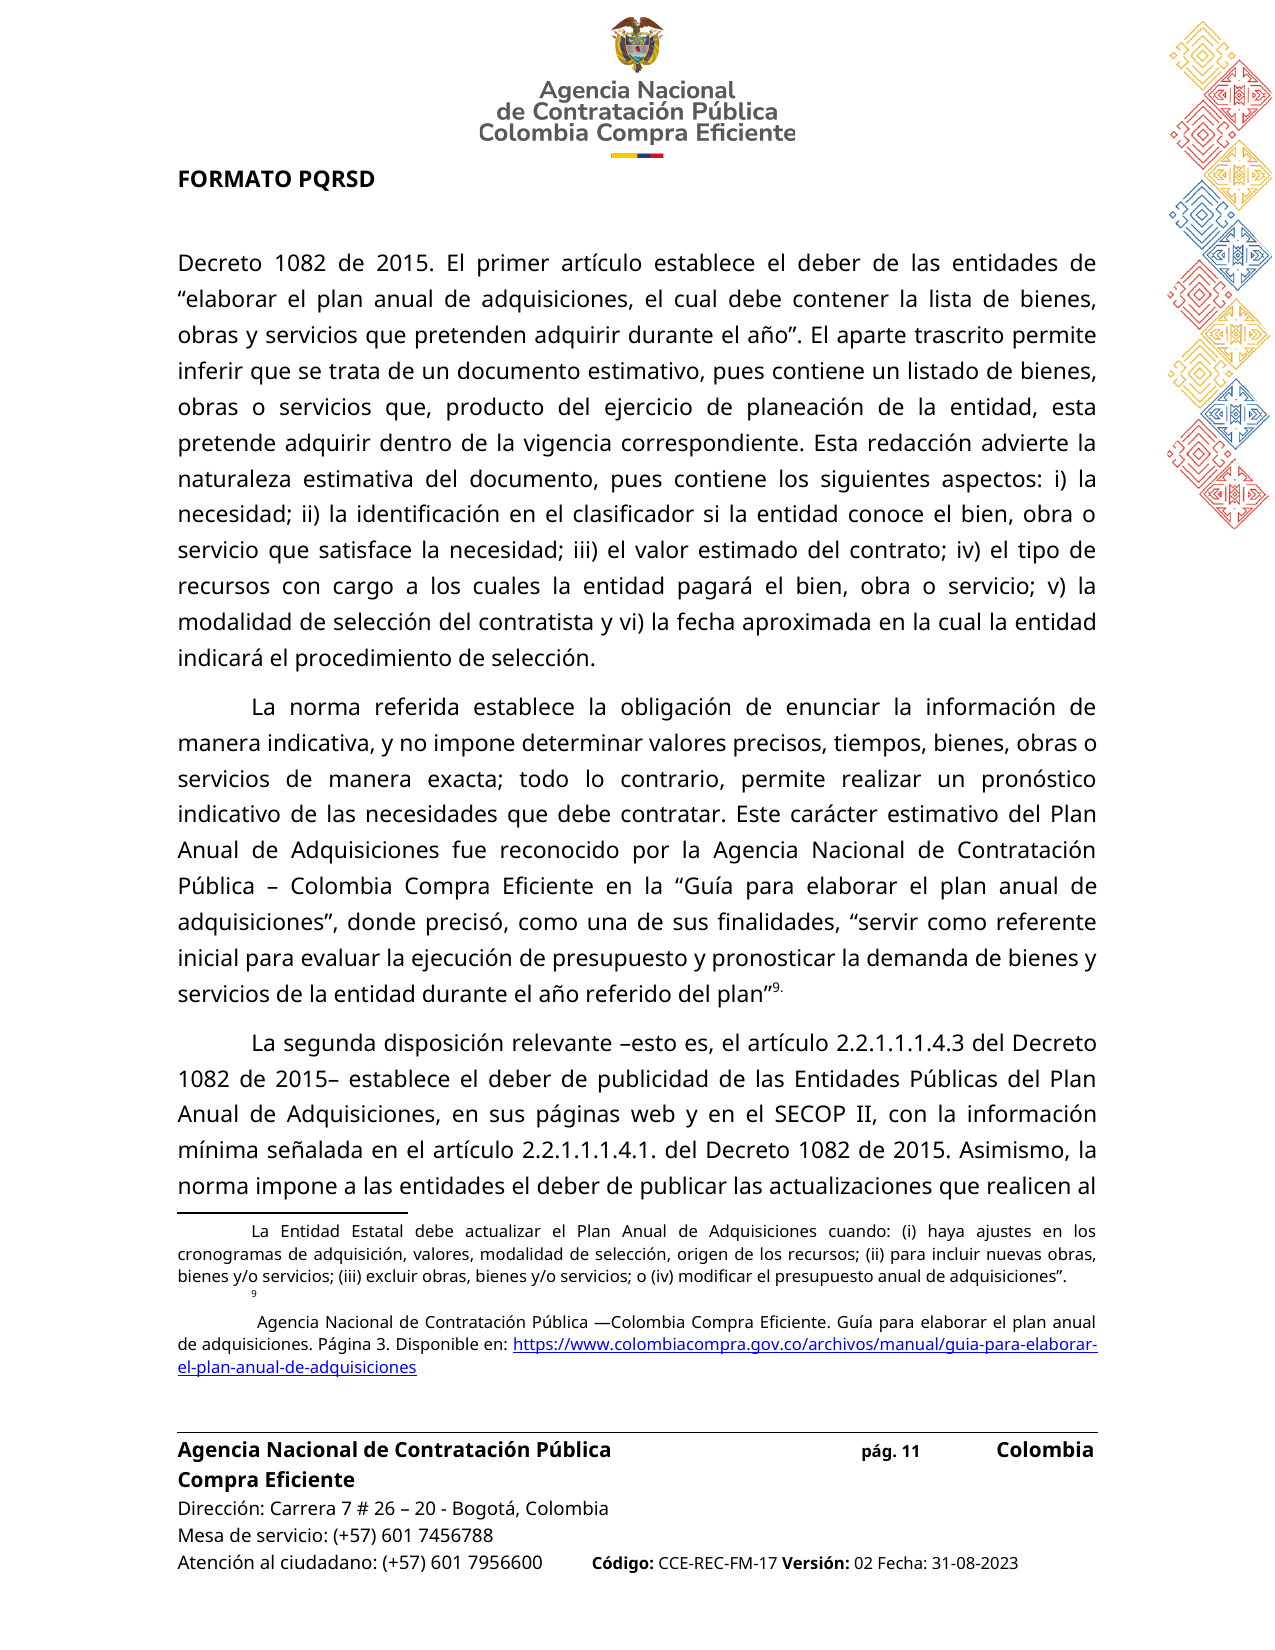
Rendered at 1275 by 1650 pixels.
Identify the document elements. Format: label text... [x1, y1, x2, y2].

text La norma referida establece la obligación de enunciar la información de manera indicativa, y no impone determinar valores precisos, tiempos, bienes, obras o servicios de manera exacta; todo lo contrario, permite realizar un pronóstico indicativo de las necesidades que debe contratar. Este carácter estimativo del Plan Anual de Adquisiciones fue reconocido por la Agencia Nacional de Contratación Pública – Colombia Compra Eficiente en la “Guía para elaborar el plan anual de adquisiciones”, donde precisó, como una de sus finalidades, “servir como referente inicial para evaluar la ejecución de presupuesto y pronosticar la demanda de bienes y servicios de la entidad durante el año referido del plan”. [177, 691, 1098, 1009]
picture [1165, 20, 1272, 527]
picture [479, 17, 796, 158]
